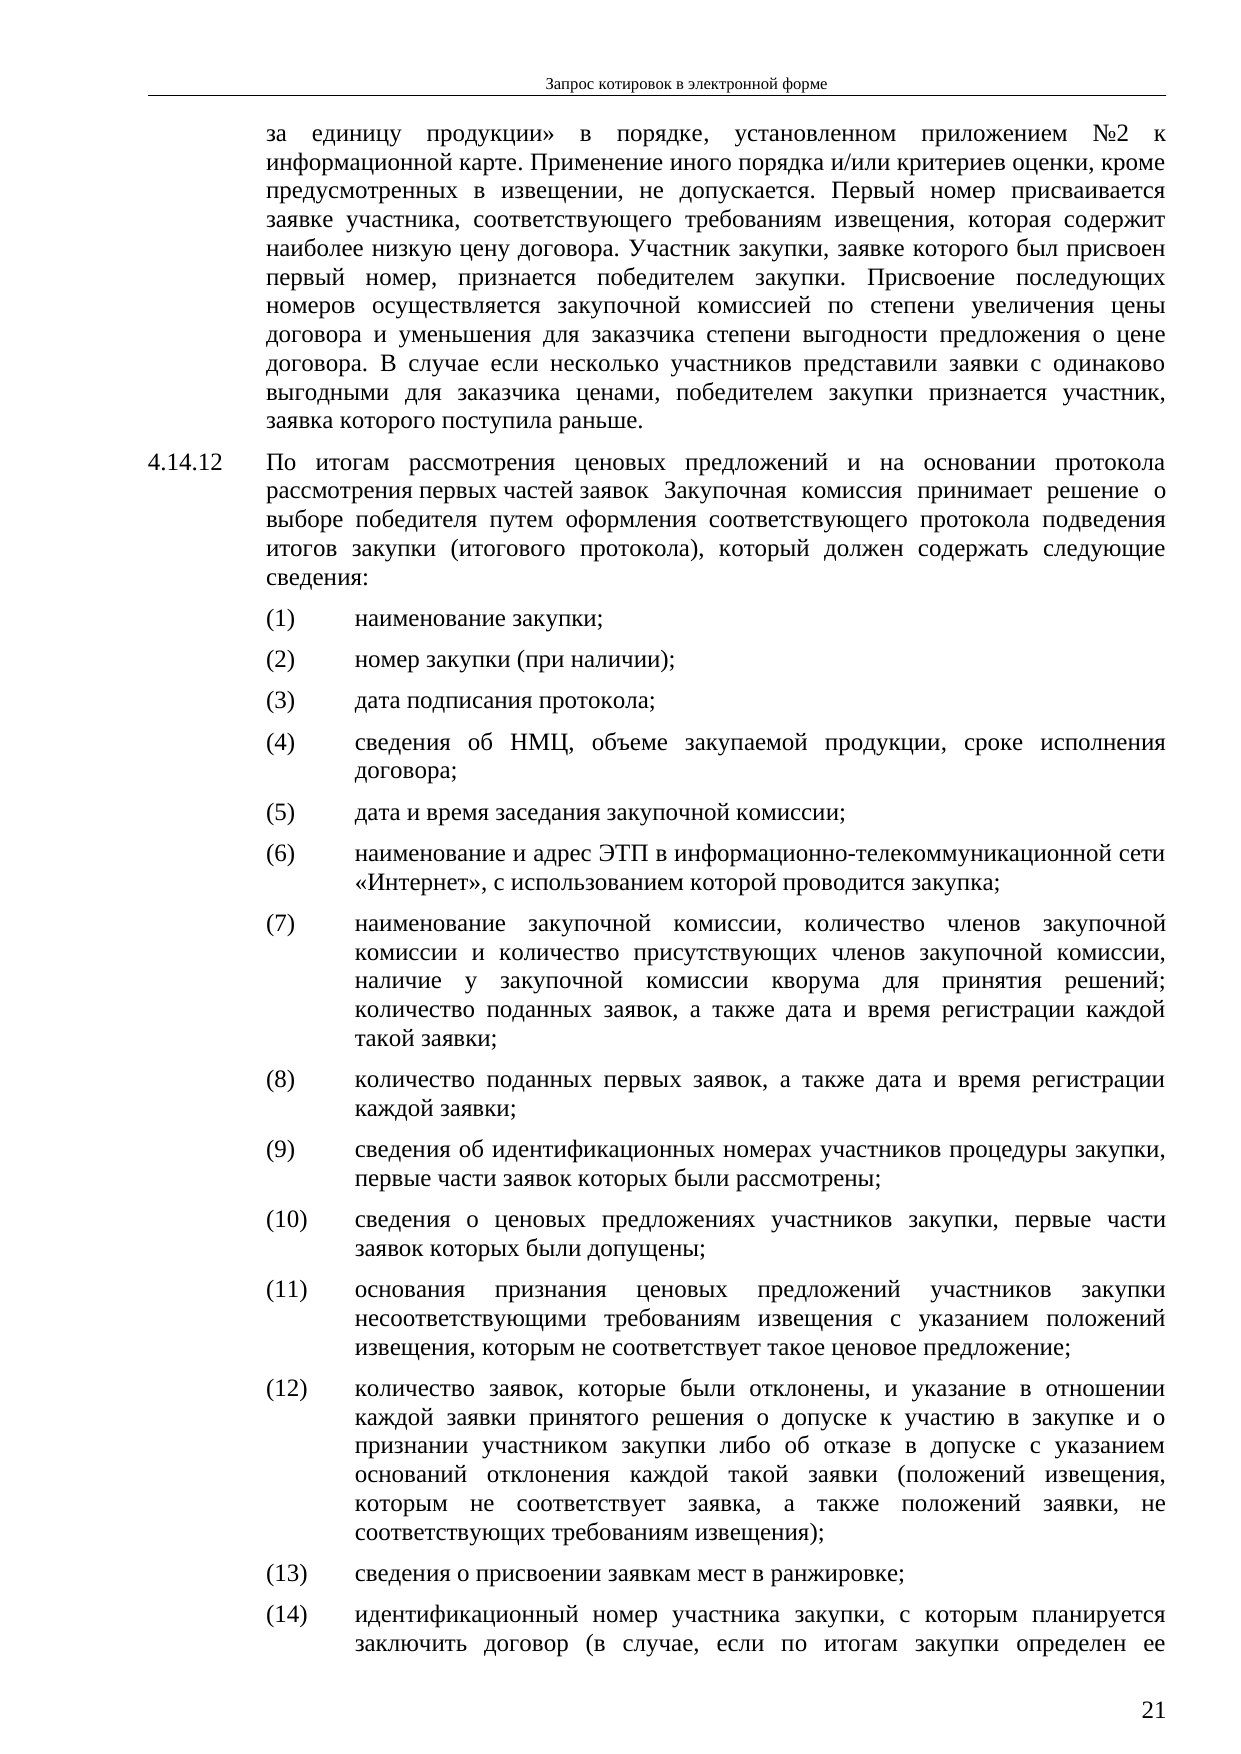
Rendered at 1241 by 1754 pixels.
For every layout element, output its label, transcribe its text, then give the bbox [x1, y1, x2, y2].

text дата и время заседания закупочной комиссии; [266, 797, 1166, 826]
text сведения о присвоении заявкам мест в ранжировке; [266, 1558, 1166, 1587]
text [148, 118, 1166, 434]
text сведения об НМЦ, объеме закупаемой продукции, сроке исполнения договора; [266, 727, 1166, 784]
text наименование и адрес ЭТП в информационно-телекоммуникационной сети «Интернет», с использованием которой проводится закупка; [266, 838, 1166, 896]
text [266, 1599, 1166, 1657]
text количество заявок, которые были отклонены, и указание в отношении каждой заявки принятого решения о допуске к участию в закупке и о признании участником закупки либо об отказе в допуске с указанием оснований отклонения каждой такой заявки (положений извещения, которым не соответствует заявка, а также положений заявки, не соответствующих требованиям извещения); [266, 1373, 1166, 1546]
text наименование закупочной комиссии, количество членов закупочной комиссии и количество присутствующих членов закупочной комиссии, наличие у закупочной комиссии кворума для принятия решений; количество поданных заявок, а также дата и время регистрации каждой такой заявки; [266, 908, 1166, 1052]
text основания признания ценовых предложений участников закупки несоответствующими требованиям извещения с указанием положений извещения, которым не соответствует такое ценовое предложение; [266, 1274, 1166, 1361]
text наименование закупки; [266, 603, 1166, 632]
text По итогам рассмотрения ценовых предложений и на основании протокола рассмотрения первых частей заявок Закупочная комиссия принимает решение о выборе победителя путем оформления соответствующего протокола подведения итогов закупки (итогового протокола), который должен содержать следующие сведения: [148, 447, 1166, 591]
text сведения о ценовых предложениях участников закупки, первые части заявок которых были допущены; [266, 1204, 1166, 1262]
text номер закупки (при наличии); [266, 644, 1166, 673]
text дата подписания протокола; [266, 686, 1166, 714]
text количество поданных первых заявок, а также дата и время регистрации каждой заявки; [266, 1064, 1166, 1122]
text сведения об идентификационных номерах участников процедуры закупки, первые части заявок которых были рассмотрены; [266, 1134, 1166, 1192]
